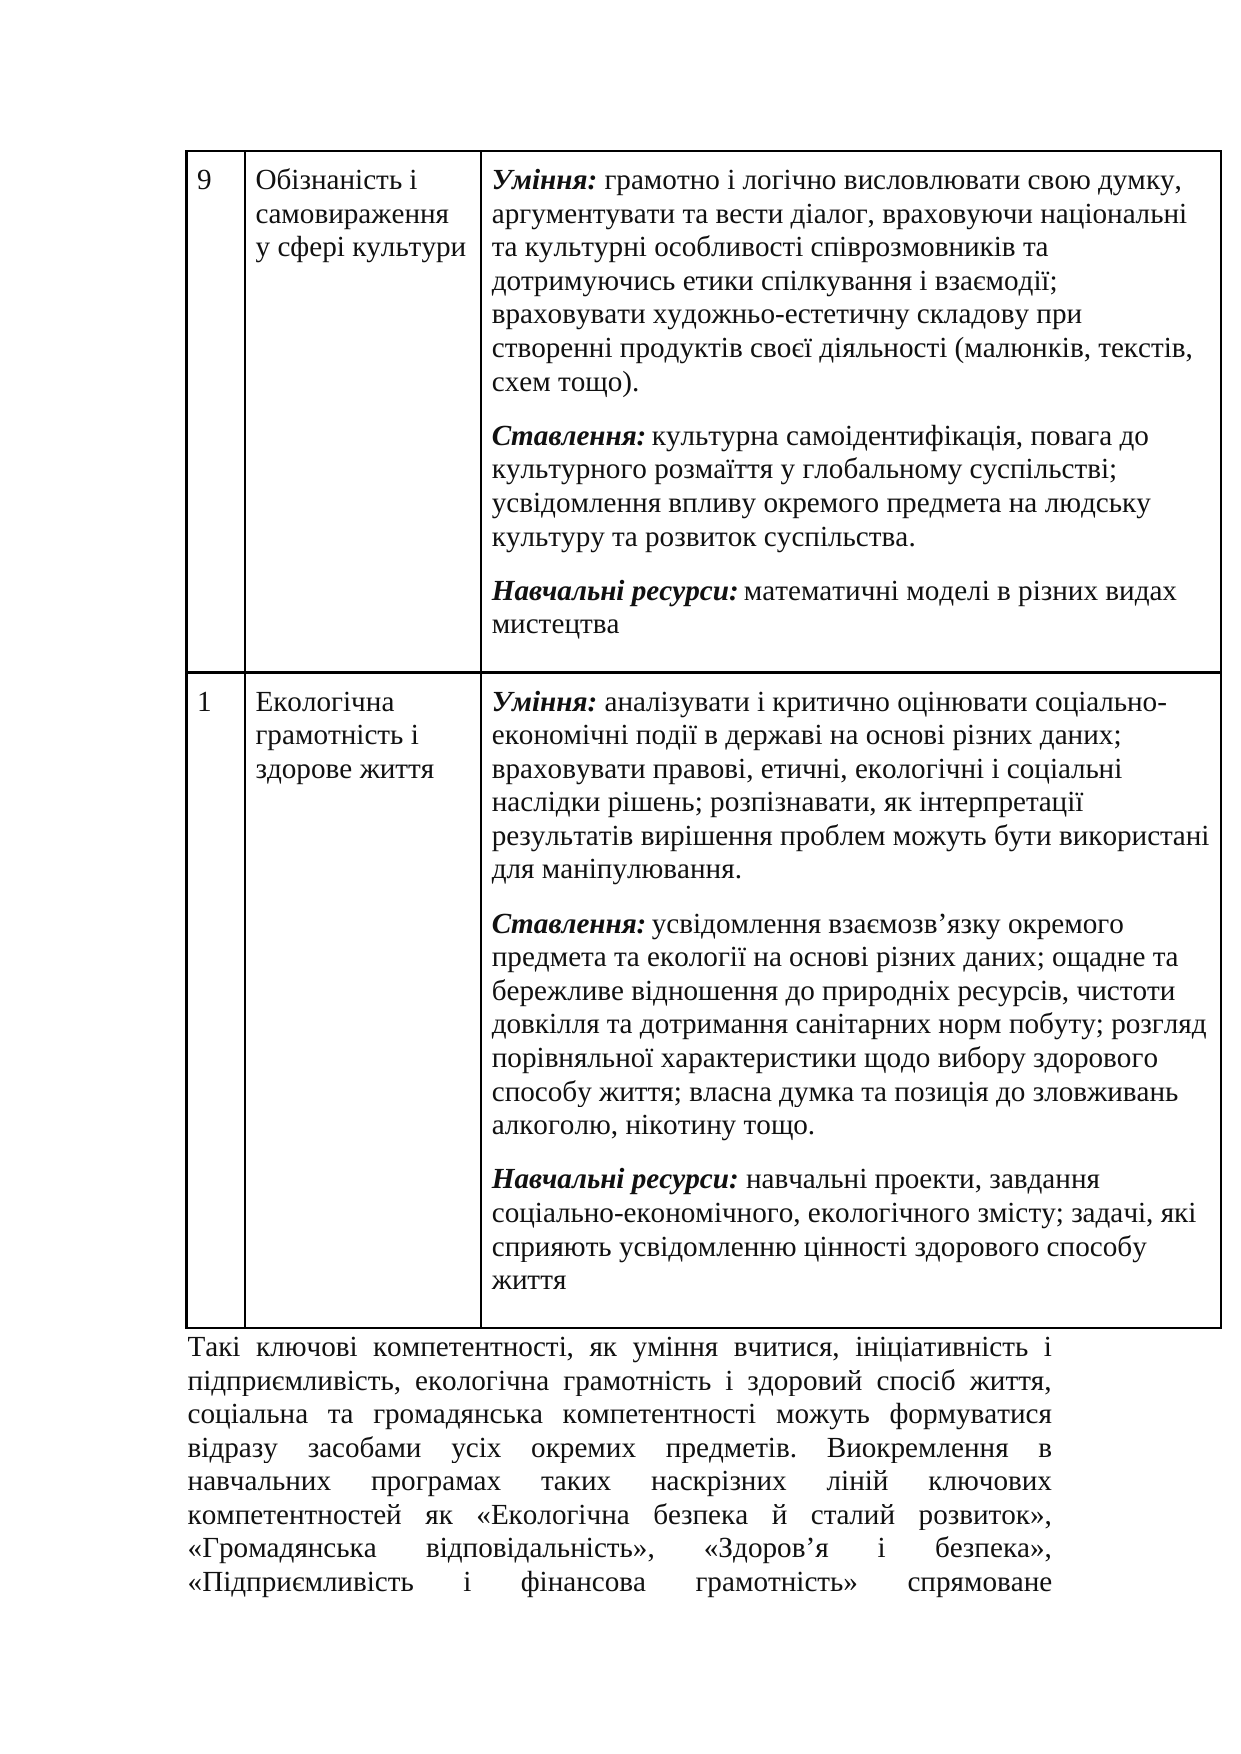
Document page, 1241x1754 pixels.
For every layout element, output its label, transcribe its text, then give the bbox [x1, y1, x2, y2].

table_cell Уміння: грамотно і логічно висловлювати свою думку, аргументувати та вести діалог, враховуючи національні та культурні особливості співрозмовників та дотримуючись етики спілкування і взаємодії; враховувати художньо-естетичну складову при створенні продуктів своєї діяльності (малюнків, текстів, схем тощо). Ставлення: культурна самоідентифікація, повага до культурного розмаїття у глобальному суспільстві; усвідомлення впливу окремого предмета на людську культуру та розвиток суспільства. Навчальні ресурси: математичні моделі в різних видах мистецтва [482, 152, 1220, 671]
table_cell 1 [188, 674, 244, 1327]
table_cell 9 [188, 152, 244, 671]
table_cell Уміння: аналізувати і критично оцінювати соціально-економічні події в державі на основі різних даних; враховувати правові, етичні, екологічні і соціальні наслідки рішень; розпізнавати, як інтерпретації результатів вирішення проблем можуть бути використані для маніпулювання. Ставлення: усвідомлення взаємозв’язку окремого предмета та екології на основі різних даних; ощадне та бережливе відношення до природніх ресурсів, чистоти довкілля та дотримання санітарних норм побуту; розгляд порівняльної характеристики щодо вибору здорового способу життя; власна думка та позиція до зловживань алкоголю, нікотину тощо. Навчальні ресурси: навчальні проекти, завдання соціально-економічного, екологічного змісту; задачі, які сприяють усвідомленню цінності здорового способу життя [482, 674, 1220, 1327]
table_cell Екологічна грамотність і здорове життя [246, 674, 480, 1327]
table_cell Обізнаність і самовираження у сфері культури [246, 152, 480, 671]
